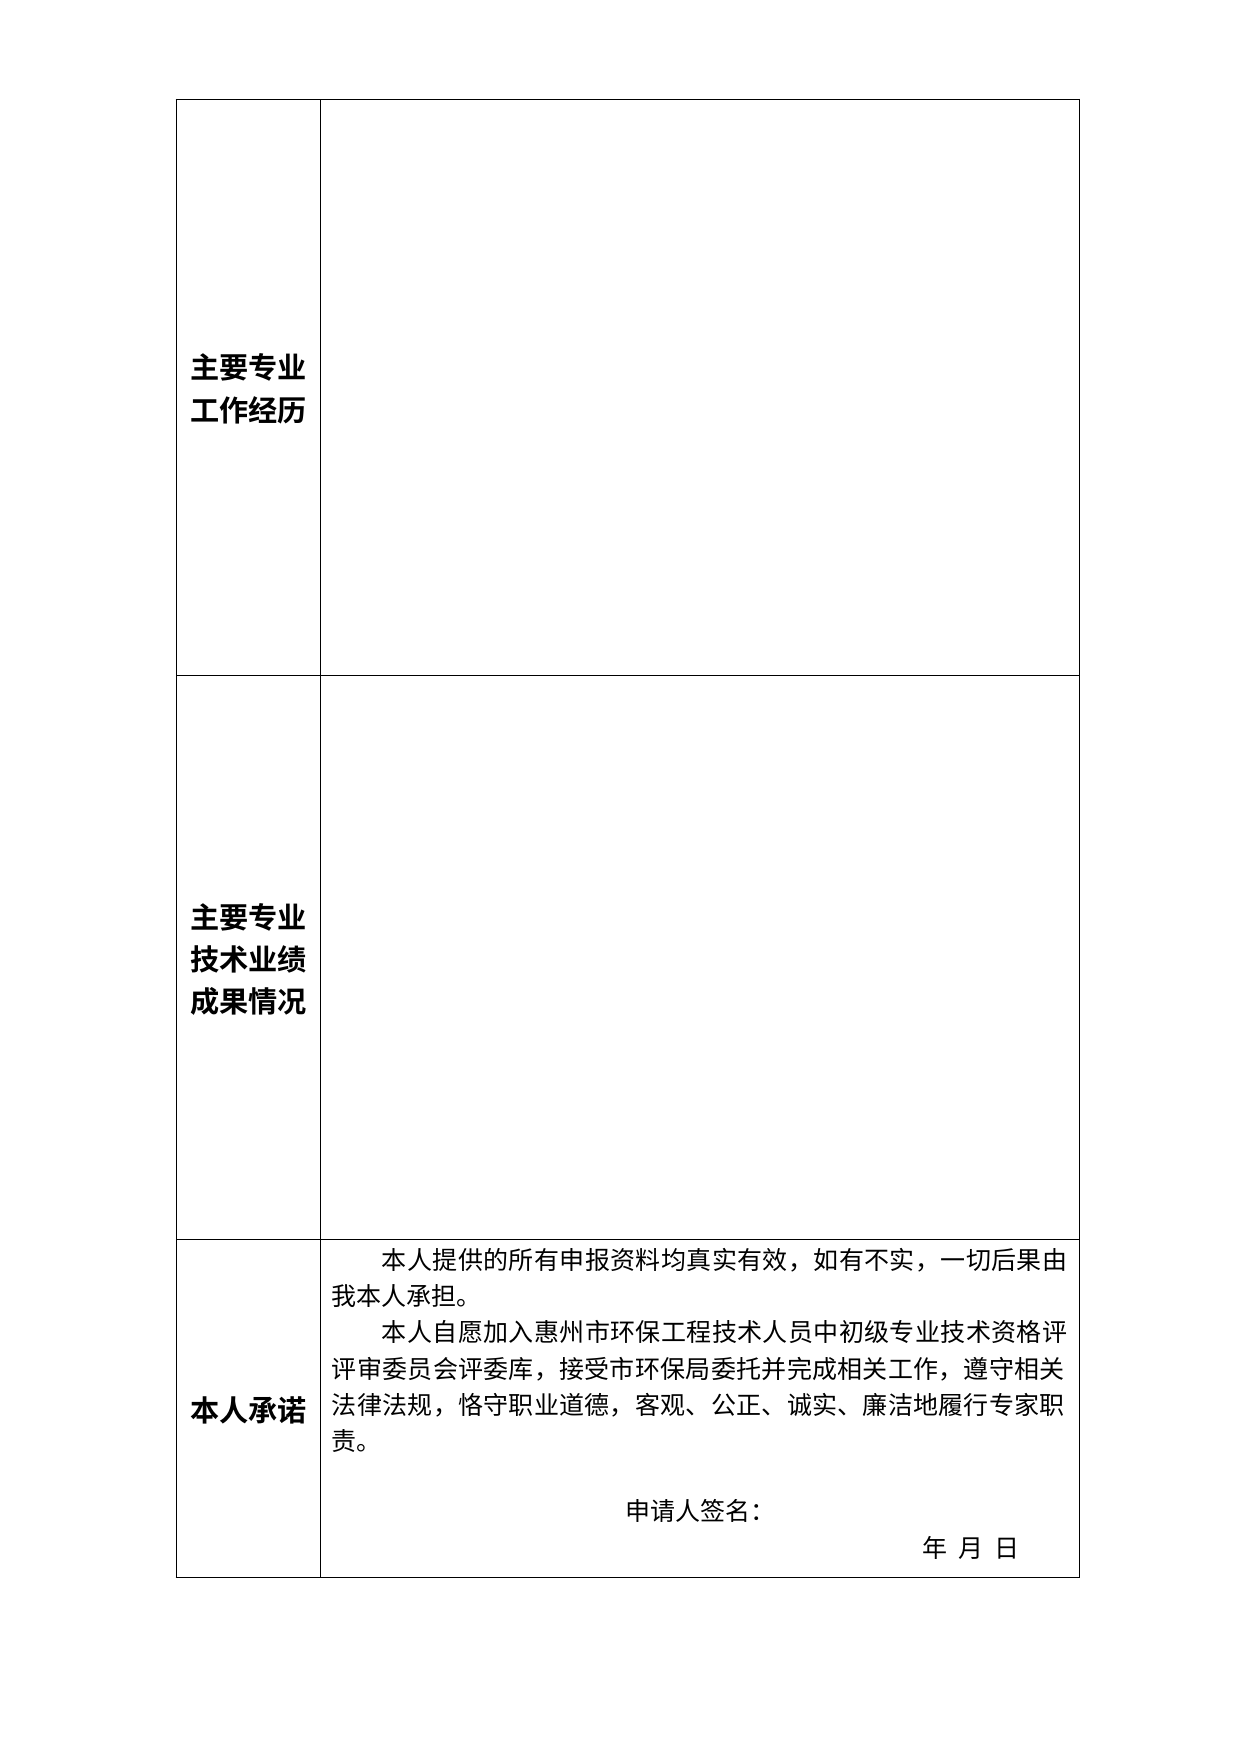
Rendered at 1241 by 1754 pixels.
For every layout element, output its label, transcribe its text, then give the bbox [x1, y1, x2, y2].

table_cell 本人承诺 [177, 1240, 320, 1577]
table_cell 主要专业 工作经历 [177, 100, 320, 675]
table_cell [321, 100, 1079, 675]
table_cell 本人提供的所有申报资料均真实有效，如有不实，一切后果由我本人承担。 本人自愿加入惠州市环保工程技术人员中初级专业技术资格评评审委员会评委库，接受市环保局委托并完成相关工作，遵守相关法律法规，恪守职业道德，客观、公正、诚实、廉洁地履行专家职责。 申请人签名： 年 月 日 [321, 1240, 1079, 1577]
table_cell [321, 676, 1079, 1239]
table_cell 主要专业技术业绩成果情况 [177, 676, 320, 1239]
